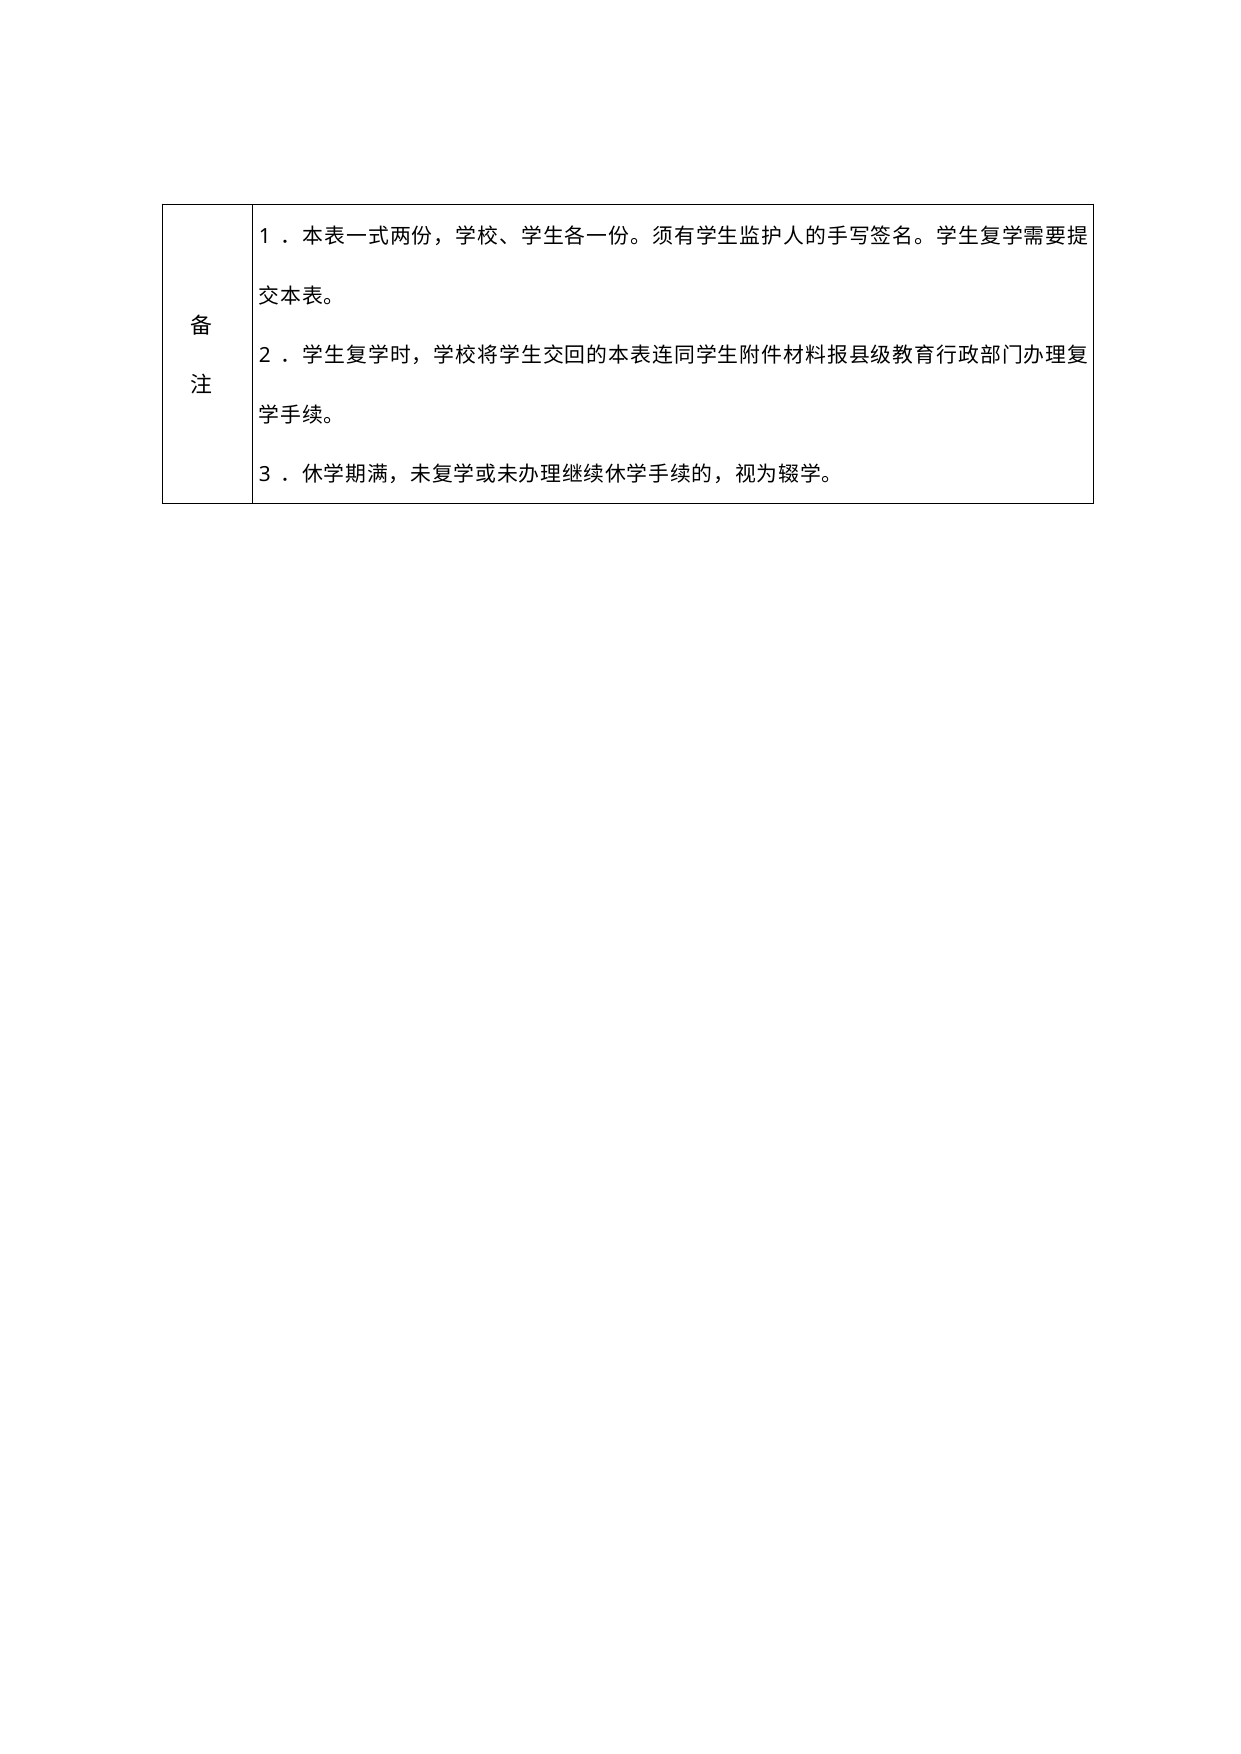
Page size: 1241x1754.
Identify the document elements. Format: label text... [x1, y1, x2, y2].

table_cell 备注 [163, 205, 252, 502]
table_cell 1．本表一式两份，学校、学生各一份。须有学生监护人的手写签名。学生复学需要提交本表。 2．学生复学时，学校将学生交回的本表连同学生附件材料报县级教育行政部门办理复学手续。 3．休学期满，未复学或未办理继续休学手续的，视为辍学。 [253, 205, 1093, 502]
